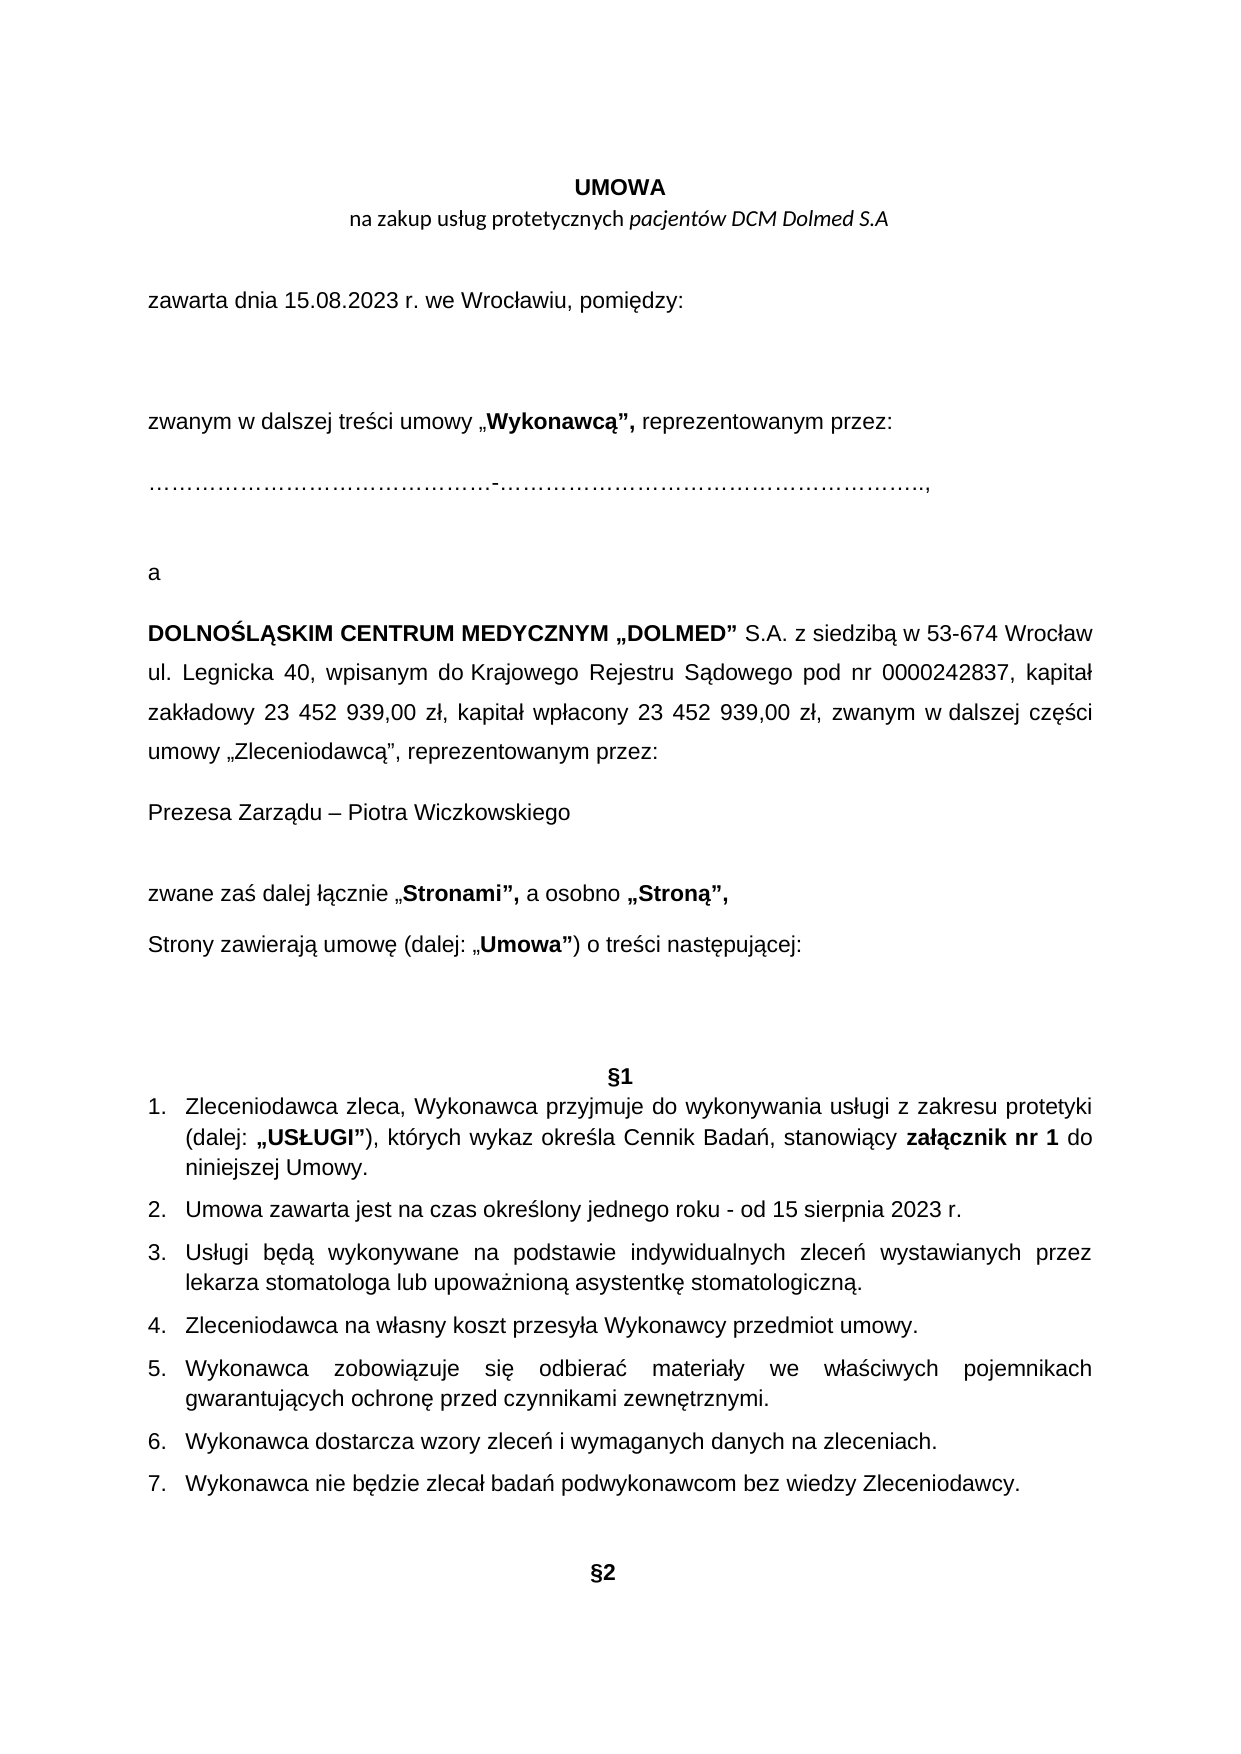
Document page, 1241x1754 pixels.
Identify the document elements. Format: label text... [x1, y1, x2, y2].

list Wykonawca zobowiązuje się odbierać materiały we właściwych pojemnikach gwarantujących ochronę przed czynnikami zewnętrznymi. [148, 1355, 1093, 1411]
list Usługi będą wykonywane na podstawie indywidualnych zleceń wystawianych przez lekarza stomatologa lub upoważnioną asystentkę stomatologiczną. [148, 1239, 1093, 1296]
list Zleceniodawca zleca, Wykonawca przyjmuje do wykonywania usługi z zakresu protetyki (dalej: „USŁUGI”), których wykaz określa Cennik Badań, stanowiący załącznik nr 1 do niniejszej Umowy. [148, 1093, 1093, 1180]
text Strony zawierają umowę (dalej: „Umowa”) o treści następującej: [148, 931, 1093, 957]
list Wykonawca dostarcza wzory zleceń i wymaganych danych na zleceniach. [148, 1428, 1093, 1454]
subtitle UMOWA [148, 174, 1093, 200]
text zawarta dnia 15.08.2023 r. we Wrocławiu, pomiędzy: [148, 287, 1093, 314]
list Umowa zawarta jest na czas określony jednego roku - od 15 sierpnia 2023 r. [148, 1196, 1093, 1223]
text zwanym w dalszej treści umowy „Wykonawcą”, reprezentowanym przez: [148, 408, 1093, 434]
list Wykonawca nie będzie zlecał badań podwykonawcom bez wiedzy Zleceniodawcy. [148, 1470, 1093, 1497]
text ………………………………………-……………………………………………….., [148, 469, 1093, 495]
text §2 [590, 1558, 1093, 1585]
text zwane zaś dalej łącznie „Stronami”, a osobno „Stroną”, [148, 880, 1093, 906]
list Zleceniodawca na własny koszt przesyła Wykonawcy przedmiot umowy. [148, 1312, 1093, 1338]
text DOLNOŚLĄSKIM CENTRUM MEDYCZNYM „DOLMED” S.A. z siedzibą w 53-674 Wrocław ul. Legnicka 40, wpisanym do Krajowego Rejestru Sądowego pod nr 0000242837, kapitał zakładowy 23 452 939,00 zł, kapitał wpłacony 23 452 939,00 zł, zwanym w dalszej części umowy „Zleceniodawcą”, reprezentowanym przez: [148, 620, 1093, 764]
text Prezesa Zarządu – Piotra Wiczkowskiego [148, 798, 1093, 825]
text §1 [148, 1063, 1093, 1089]
subtitle na zakup usług protetycznych pacjentów DCM Dolmed S.A [148, 204, 1093, 232]
text a [148, 559, 1093, 586]
